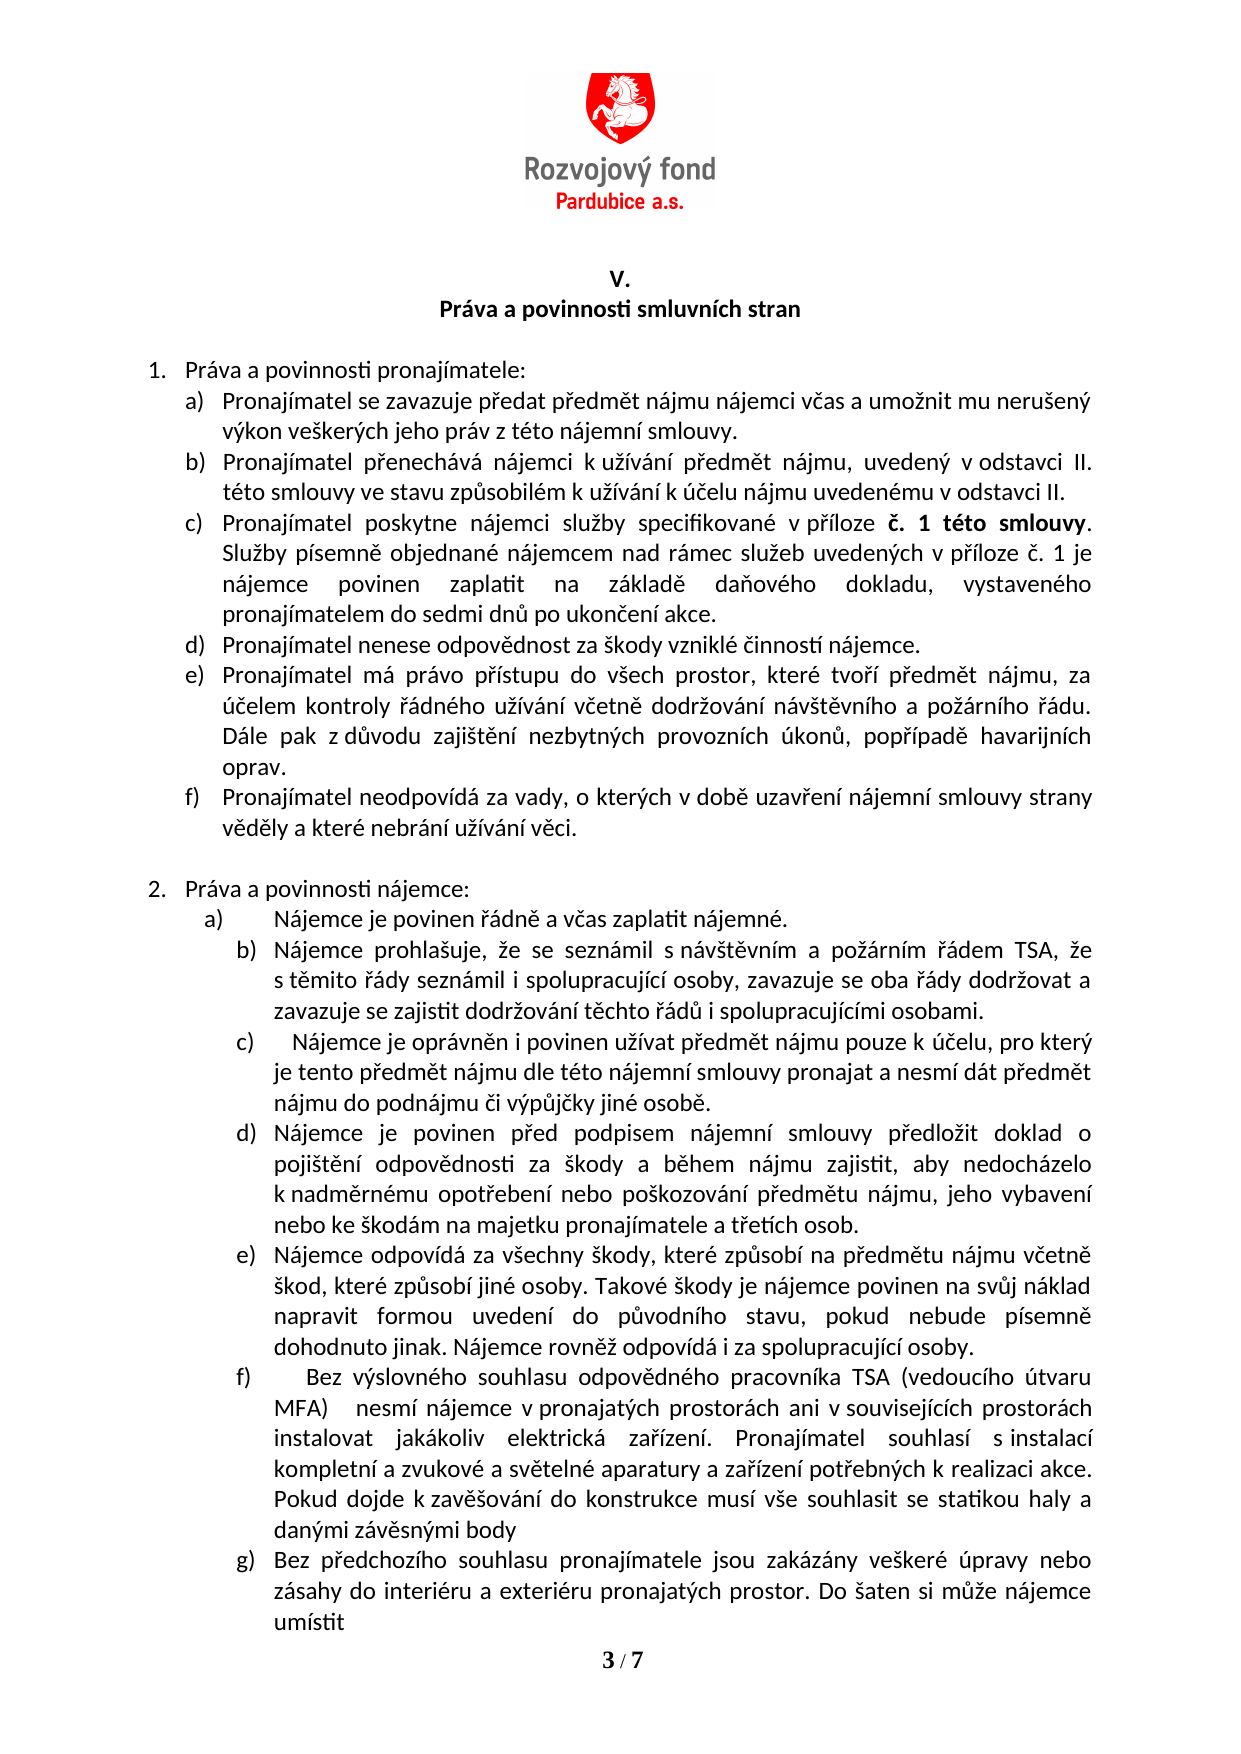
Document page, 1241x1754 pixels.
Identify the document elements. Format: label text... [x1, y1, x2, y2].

list Nájemce prohlašuje, že se seznámil s návštěvním a požárním řádem TSA, že s těmito řády seznámil i spolupracující osoby, zavazuje se oba řády dodržovat a zavazuje se zajistit dodržování těchto řádů i spolupracujícími osobami. [236, 934, 1093, 1026]
list Práva a povinnosti pronajímatele: [148, 354, 1093, 385]
list Pronajímatel poskytne nájemci služby specifikované v příloze č. 1 této smlouvy. Služby písemně objednané nájemcem nad rámec služeb uvedených v příloze č. 1 je nájemce povinen zaplatit na základě daňového dokladu, vystaveného pronajímatelem do sedmi dnů po ukončení akce. [185, 507, 1093, 629]
text V. [148, 263, 1093, 293]
list Pronajímatel přenechává nájemci k užívání předmět nájmu, uvedený v odstavci II. této smlouvy ve stavu způsobilém k užívání k účelu nájmu uvedenému v odstavci II. [185, 446, 1093, 507]
list Nájemce je povinen před podpisem nájemní smlouvy předložit doklad o pojištění odpovědnosti za škody a během nájmu zajistit, aby nedocházelo k nadměrnému opotřebení nebo poškozování předmětu nájmu, jeho vybavení nebo ke škodám na majetku pronajímatele a třetích osob. [236, 1117, 1093, 1239]
picture [525, 73, 715, 209]
list Pronajímatel neodpovídá za vady, o kterých v době uzavření nájemní smlouvy strany věděly a které nebrání užívání věci. [185, 782, 1093, 843]
list Bez předchozího souhlasu pronajímatele jsou zakázány veškeré úpravy nebo zásahy do interiéru a exteriéru pronajatých prostor. Do šaten si může nájemce umístit [236, 1544, 1093, 1636]
list Pronajímatel nenese odpovědnost za škody vzniklé činností nájemce. [185, 629, 1093, 659]
list Pronajímatel má právo přístupu do všech prostor, které tvoří předmět nájmu, za účelem kontroly řádného užívání včetně dodržování návštěvního a požárního řádu. Dále pak z důvodu zajištění nezbytných provozních úkonů, popřípadě havarijních oprav. [185, 659, 1093, 782]
list Práva a povinnosti nájemce: [148, 873, 1093, 904]
text Práva a povinnosti smluvních stran [148, 293, 1093, 324]
list Nájemce odpovídá za všechny škody, které způsobí na předmětu nájmu včetně škod, které způsobí jiné osoby. Takové škody je nájemce povinen na svůj náklad napravit formou uvedení do původního stavu, pokud nebude písemně dohodnuto jinak. Nájemce rovněž odpovídá i za spolupracující osoby. [236, 1239, 1093, 1361]
list Nájemce je oprávněn i povinen užívat předmět nájmu pouze k účelu, pro který je tento předmět nájmu dle této nájemní smlouvy pronajat a nesmí dát předmět nájmu do podnájmu či výpůjčky jiné osobě. [236, 1026, 1093, 1117]
list Pronajímatel se zavazuje předat předmět nájmu nájemci včas a umožnit mu nerušený výkon veškerých jeho práv z této nájemní smlouvy. [185, 385, 1093, 446]
list Bez výslovného souhlasu odpovědného pracovníka TSA (vedoucího útvaru MFA) nesmí nájemce v pronajatých prostorách ani v souvisejících prostorách instalovat jakákoliv elektrická zařízení. Pronajímatel souhlasí s instalací kompletní a zvukové a světelné aparatury a zařízení potřebných k realizaci akce. Pokud dojde k zavěšování do konstrukce musí vše souhlasit se statikou haly a danými závěsnými body [236, 1361, 1093, 1544]
list Nájemce je povinen řádně a včas zaplatit nájemné. [204, 904, 1093, 934]
